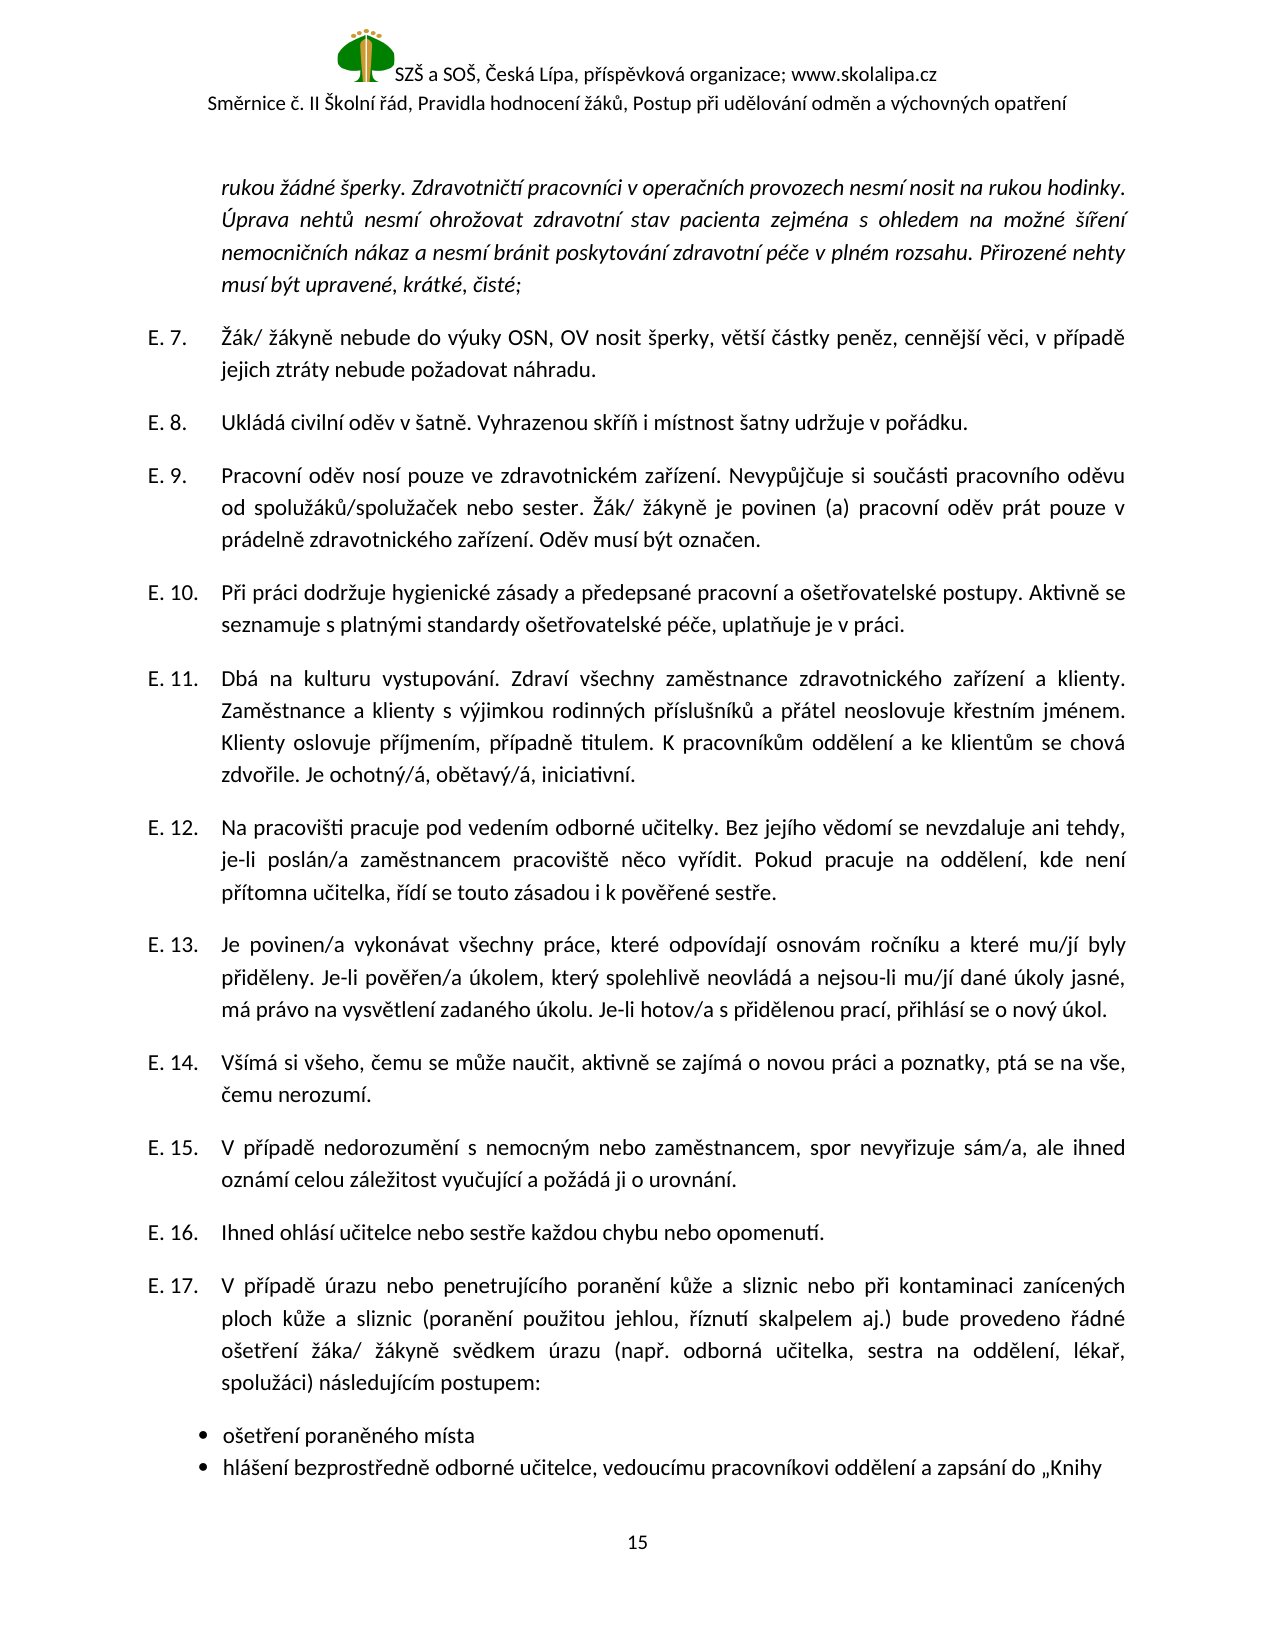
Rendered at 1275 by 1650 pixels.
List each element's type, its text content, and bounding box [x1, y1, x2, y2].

text E. 16. Ihned ohlásí učitelce nebo sestře každou chybu nebo opomenutí. [148, 1218, 1127, 1246]
text E. 9. Pracovní oděv nosí pouze ve zdravotnickém zařízení. Nevypůjčuje si součásti pracovního oděvu od spolužáků/spolužaček nebo sester. Žák/ žákyně je povinen (a) pracovní oděv prát pouze v prádelně zdravotnického zařízení. Oděv musí být označen. [148, 461, 1127, 553]
text E. 13. Je povinen/a vykonávat všechny práce, které odpovídají osnovám ročníku a které mu/jí byly přiděleny. Je-li pověřen/a úkolem, který spolehlivě neovládá a nejsou-li mu/jí dané úkoly jasné, má právo na vysvětlení zadaného úkolu. Je-li hotov/a s přidělenou prací, přihlásí se o nový úkol. [148, 931, 1127, 1023]
text E. 12. Na pracovišti pracuje pod vedením odborné učitelky. Bez jejího vědomí se nevzdaluje ani tehdy, je-li poslán/a zaměstnancem pracoviště něco vyřídit. Pokud pracuje na oddělení, kde není přítomna učitelka, řídí se touto zásadou i k pověřené sestře. [148, 813, 1127, 906]
text E. 17. V případě úrazu nebo penetrujícího poranění kůže a sliznic nebo při kontaminaci zanícených ploch kůže a sliznic (poranění použitou jehlou, říznutí skalpelem aj.) bude provedeno řádné ošetření žáka/ žákyně svědkem úrazu (např. odborná učitelka, sestra na oddělení, lékař, spolužáci) následujícím postupem: [148, 1271, 1127, 1396]
text E. 8. Ukládá civilní oděv v šatně. Vyhrazenou skříň i místnost šatny udržuje v pořádku. [148, 408, 1127, 436]
text E. 15. V případě nedorozumění s nemocným nebo zaměstnancem, spor nevyřizuje sám/a, ale ihned oznámí celou záležitost vyučující a požádá ji o urovnání. [148, 1133, 1127, 1193]
text E. 14. Všímá si všeho, čemu se může naučit, aktivně se zajímá o novou práci a poznatky, ptá se na vše, čemu nerozumí. [148, 1048, 1127, 1108]
text E. 11. Dbá na kulturu vystupování. Zdraví všechny zaměstnance zdravotnického zařízení a klienty. Zaměstnance a klienty s výjimkou rodinných příslušníků a přátel neoslovuje křestním jménem. Klienty oslovuje příjmením, případně titulem. K pracovníkům oddělení a ke klientům se chová zdvořile. Je ochotný/á, obětavý/á, iniciativní. [148, 664, 1127, 788]
text E. 7. Žák/ žákyně nebude do výuky OSN, OV nosit šperky, větší částky peněz, cennější věci, v případě jejich ztráty nebude požadovat náhradu. [148, 323, 1127, 383]
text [148, 173, 1127, 298]
list hlášení bezprostředně odborné učitelce, vedoucímu pracovníkovi oddělení a zapsání do „Knihy [199, 1453, 1127, 1481]
picture [337, 29, 395, 82]
text E. 10. Při práci dodržuje hygienické zásady a předepsané pracovní a ošetřovatelské postupy. Aktivně se seznamuje s platnými standardy ošetřovatelské péče, uplatňuje je v práci. [148, 578, 1127, 639]
list ošetření poraněného místa [199, 1421, 1127, 1449]
